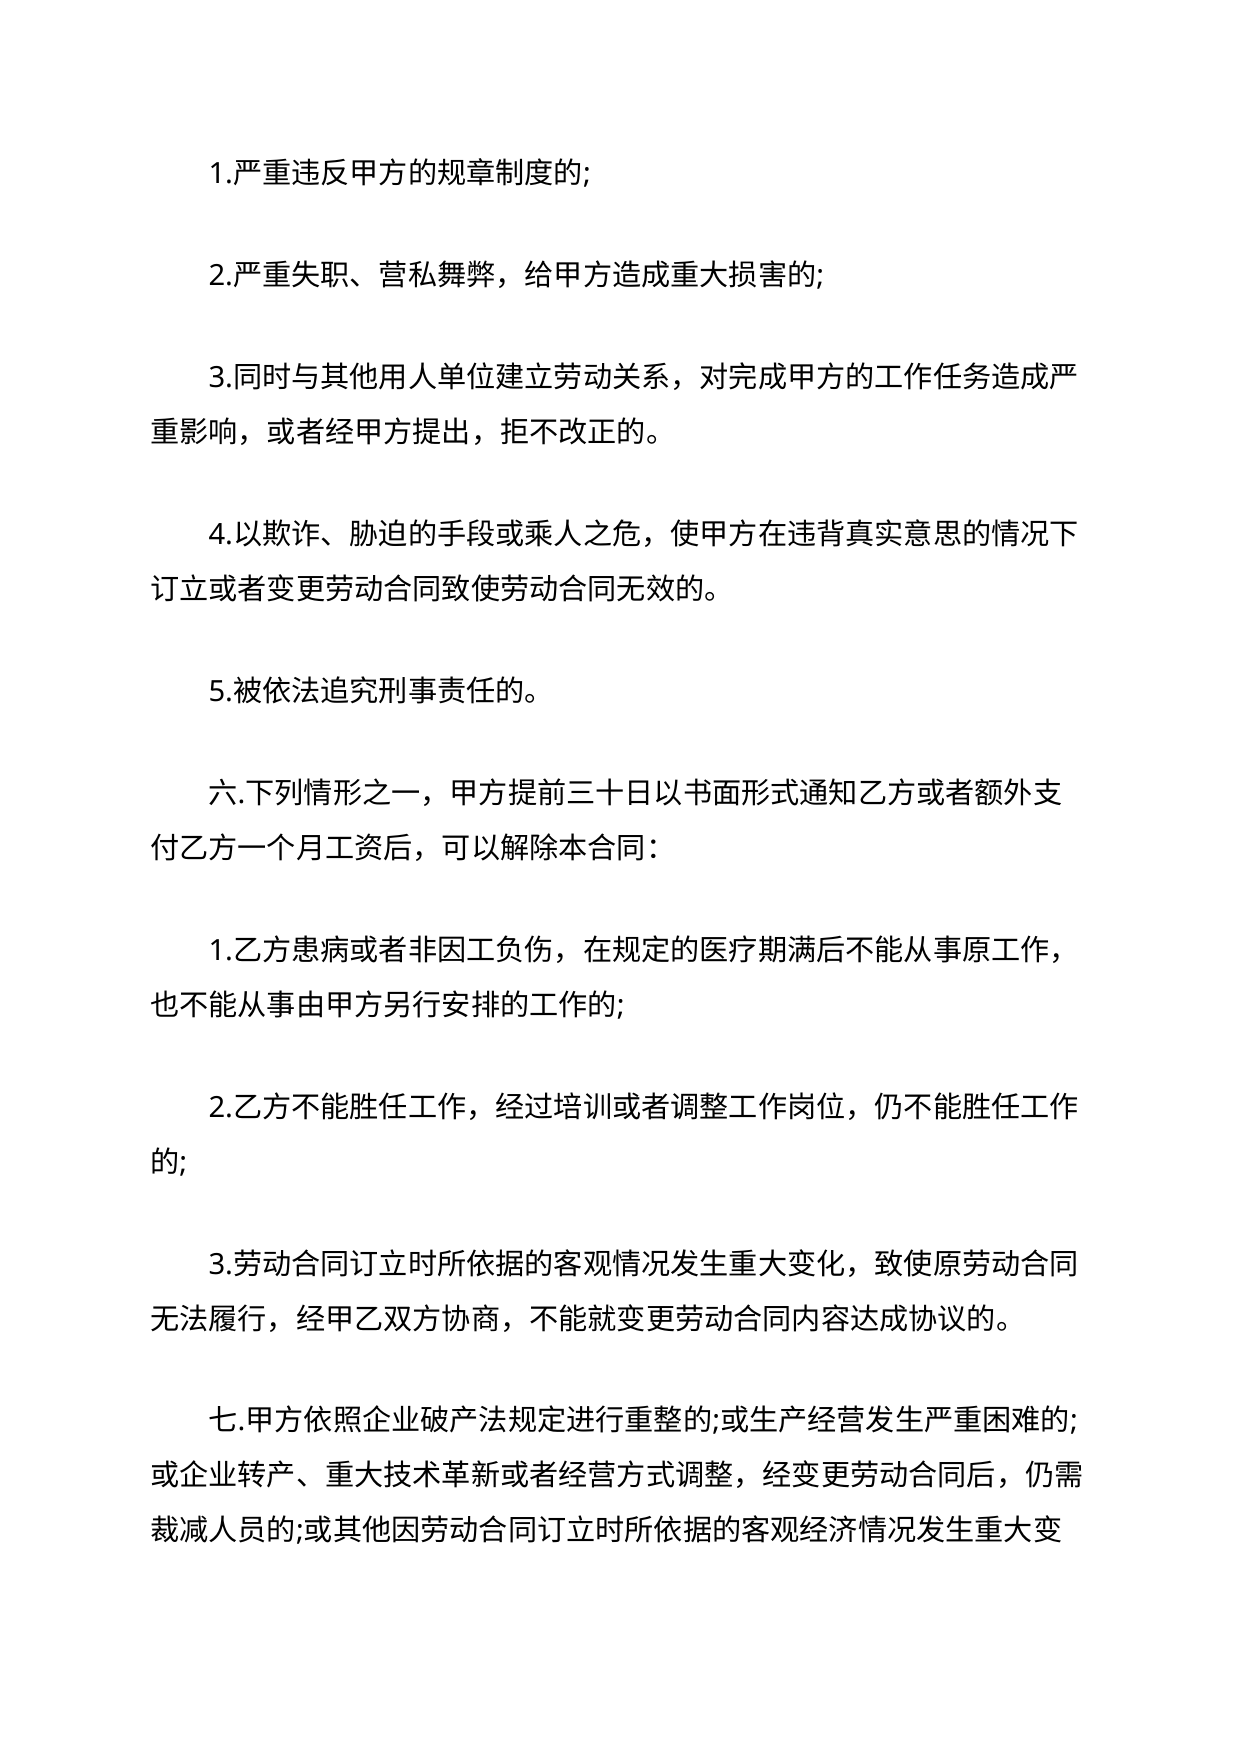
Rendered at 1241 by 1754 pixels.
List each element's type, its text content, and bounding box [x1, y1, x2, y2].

text 1.严重违反甲方的规章制度的; [150, 150, 1090, 192]
text 2.乙方不能胜任工作，经过培训或者调整工作岗位，仍不能胜任工作的; [150, 1083, 1090, 1181]
text 六.下列情形之一，甲方提前三十日以书面形式通知乙方或者额外支付乙方一个月工资后，可以解除本合同： [150, 769, 1090, 867]
text 3.劳动合同订立时所依据的客观情况发生重大变化，致使原劳动合同无法履行，经甲乙双方协商，不能就变更劳动合同内容达成协议的。 [150, 1240, 1090, 1337]
text 2.严重失职、营私舞弊，给甲方造成重大损害的; [150, 252, 1090, 294]
text 5.被依法追究刑事责任的。 [150, 667, 1090, 710]
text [150, 1397, 1090, 1549]
text 1.乙方患病或者非因工负伤，在规定的医疗期满后不能从事原工作，也不能从事由甲方另行安排的工作的; [150, 926, 1090, 1024]
text 3.同时与其他用人单位建立劳动关系，对完成甲方的工作任务造成严重影响，或者经甲方提出，拒不改正的。 [150, 354, 1090, 451]
text 4.以欺诈、胁迫的手段或乘人之危，使甲方在违背真实意思的情况下订立或者变更劳动合同致使劳动合同无效的。 [150, 511, 1090, 608]
